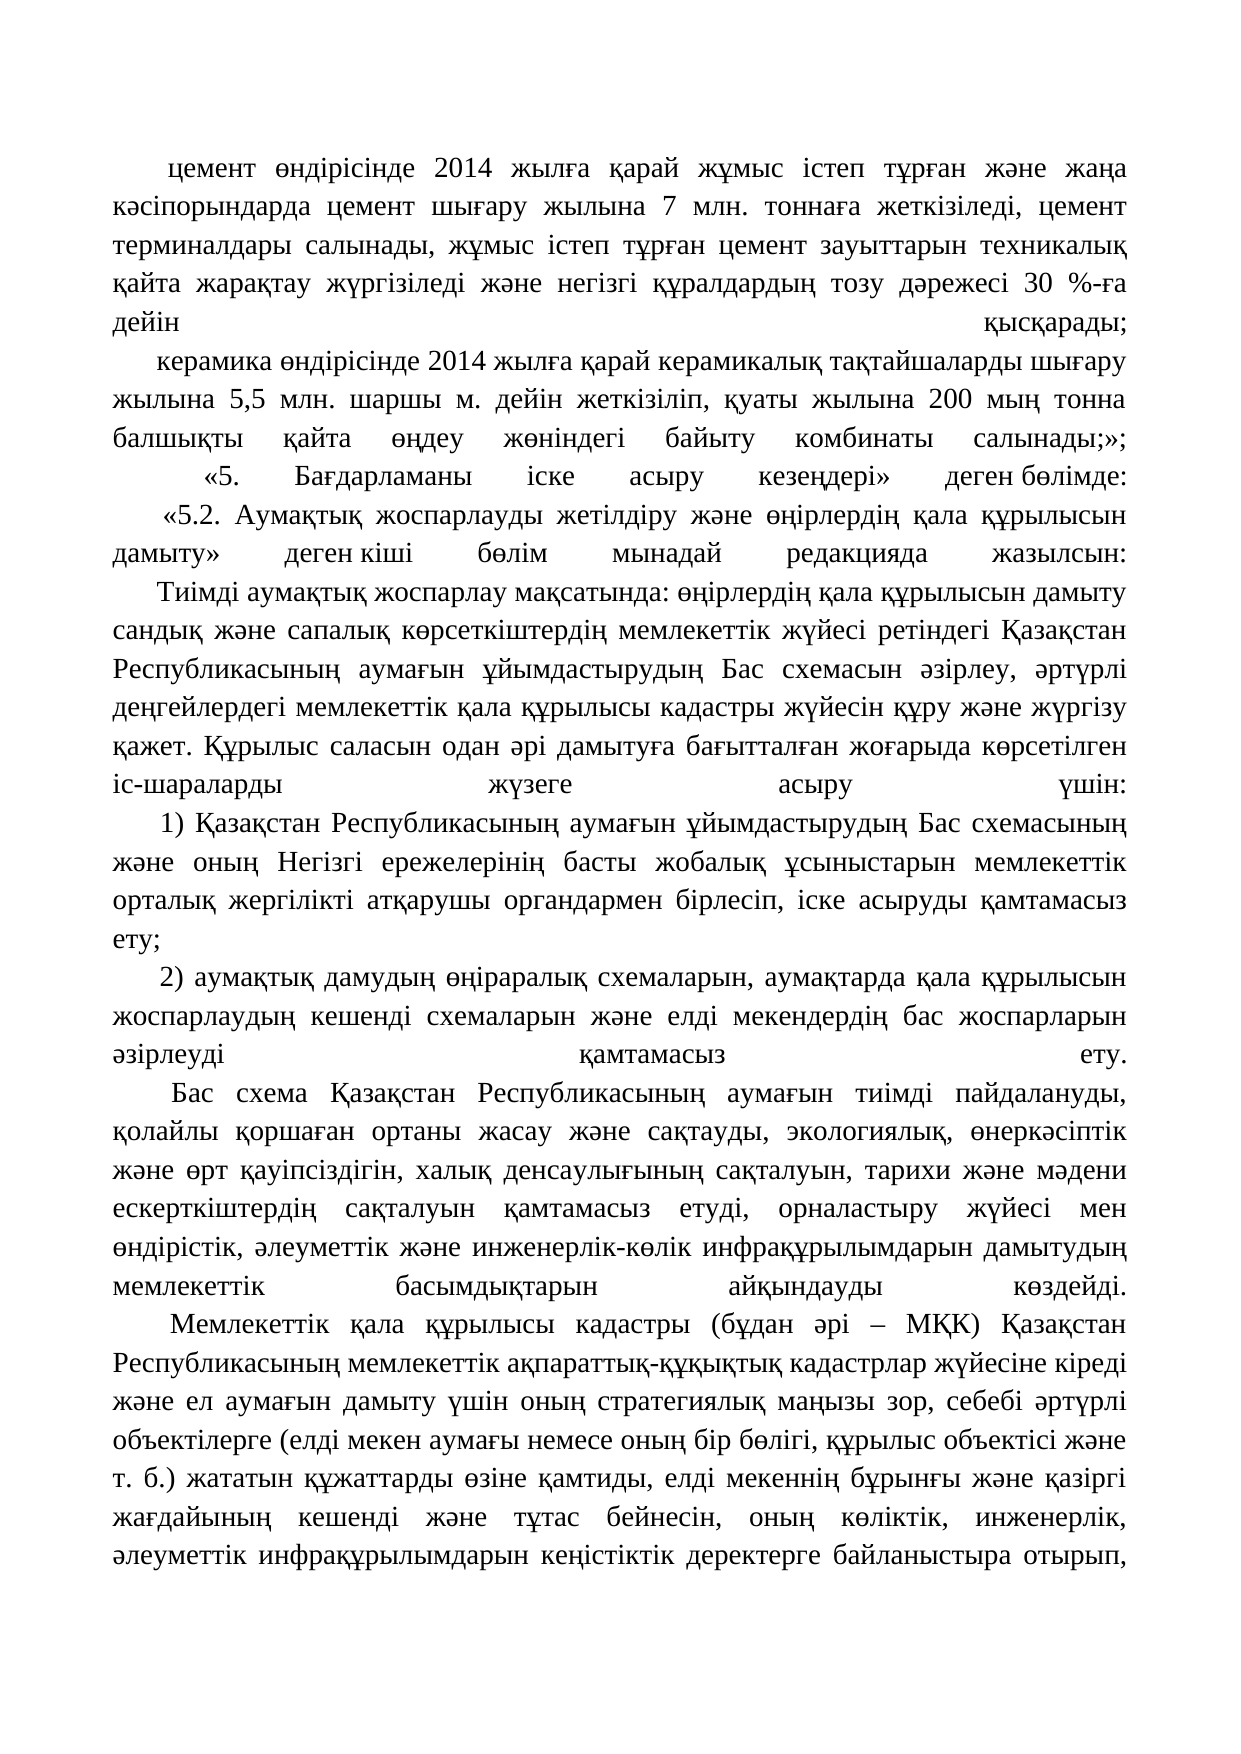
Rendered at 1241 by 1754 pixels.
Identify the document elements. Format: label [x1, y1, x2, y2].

text [112, 150, 1128, 1571]
